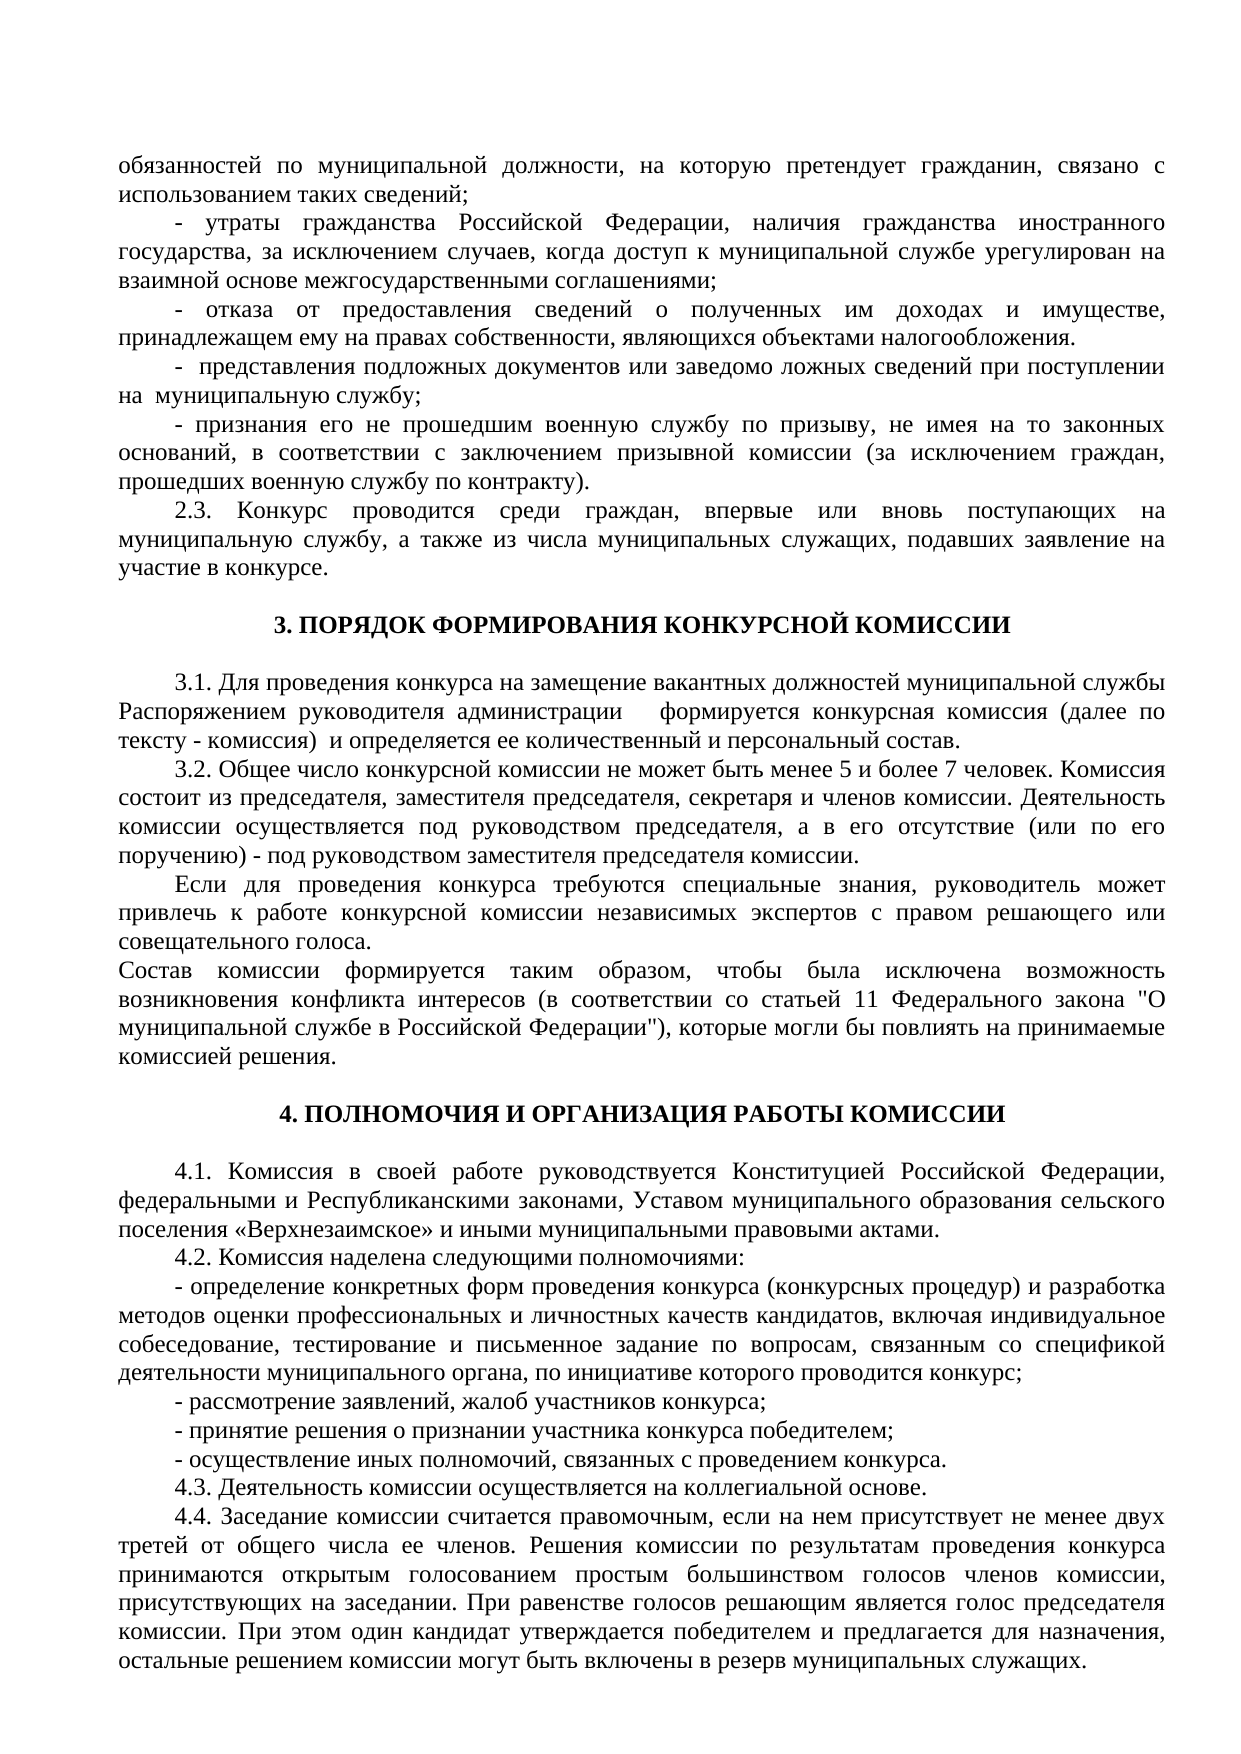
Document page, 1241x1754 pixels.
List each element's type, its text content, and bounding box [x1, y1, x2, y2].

text - рассмотрение заявлений, жалоб участников конкурса; [118, 1386, 1167, 1415]
text - отказа от предоставления сведений о полученных им доходах и имуществе, принадлежащем ему на правах собственности, являющихся объектами налогообложения. [118, 294, 1167, 351]
text - осуществление иных полномочий, связанных с проведением конкурса. [118, 1444, 1167, 1472]
text - представления подложных документов или заведомо ложных сведений при поступлении на муниципальную службу; [118, 351, 1167, 409]
text - утраты гражданства Российской Федерации, наличия гражданства иностранного государства, за исключением случаев, когда доступ к муниципальной службе урегулирован на взаимной основе межгосударственными соглашениями; [118, 207, 1167, 294]
text 4. ПОЛНОМОЧИЯ И ОРГАНИЗАЦИЯ РАБОТЫ КОМИССИИ [118, 1099, 1167, 1127]
text - принятие решения о признании участника конкурса победителем; [118, 1415, 1167, 1444]
text 3.1. Для проведения конкурса на замещение вакантных должностей муниципальной службы Распоряжением руководителя администрации формируется конкурсная комиссия (далее по тексту - комиссия) и определяется ее количественный и персональный состав. [118, 667, 1167, 754]
text Если для проведения конкурса требуются специальные знания, руководитель может привлечь к работе конкурсной комиссии независимых экспертов с правом решающего или совещательного голоса. [118, 869, 1167, 955]
text Состав комиссии формируется таким образом, чтобы была исключена возможность возникновения конфликта интересов (в соответствии со статьей 11 Федерального закона "О муниципальной службе в Российской Федерации"), которые могли бы повлиять на принимаемые комиссией решения. [118, 955, 1167, 1070]
text 3. ПОРЯДОК ФОРМИРОВАНИЯ КОНКУРСНОЙ КОМИССИИ [118, 610, 1167, 639]
text 4.2. Комиссия наделена следующими полномочиями: [118, 1242, 1167, 1271]
text 4.3. Деятельность комиссии осуществляется на коллегиальной основе. [118, 1472, 1167, 1501]
text - признания его не прошедшим военную службу по призыву, не имея на то законных оснований, в соответствии с заключением призывной комиссии (за исключением граждан, прошедших военную службу по контракту). [118, 409, 1167, 495]
text 2.3. Конкурс проводится среди граждан, впервые или вновь поступающих на муниципальную службу, а также из числа муниципальных служащих, подавших заявление на участие в конкурсе. [118, 495, 1167, 581]
text 3.2. Общее число конкурсной комиссии не может быть менее 5 и более 7 человек. Комиссия состоит из председателя, заместителя председателя, секретаря и членов комиссии. Деятельность комиссии осуществляется под руководством председателя, а в его отсутствие (или по его поручению) - под руководством заместителя председателя комиссии. [118, 754, 1167, 869]
text 4.4. Заседание комиссии считается правомочным, если на нем присутствует не менее двух третей от общего числа ее членов. Решения комиссии по результатам проведения конкурса принимаются открытым голосованием простым большинством голосов членов комиссии, присутствующих на заседании. При равенстве голосов решающим является голос председателя комиссии. При этом один кандидат утверждается победителем и предлагается для назначения, остальные решением комиссии могут быть включены в резерв муниципальных служащих. [118, 1501, 1167, 1674]
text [118, 150, 1167, 207]
text 4.1. Комиссия в своей работе руководствуется Конституцией Российской Федерации, федеральными и Республиканскими законами, Уставом муниципального образования сельского поселения «Верхнезаимское» и иными муниципальными правовыми актами. [118, 1156, 1167, 1242]
text - определение конкретных форм проведения конкурса (конкурсных процедур) и разработка методов оценки профессиональных и личностных качеств кандидатов, включая индивидуальное собеседование, тестирование и письменное задание по вопросам, связанным со спецификой деятельности муниципального органа, по инициативе которого проводится конкурс; [118, 1271, 1167, 1386]
